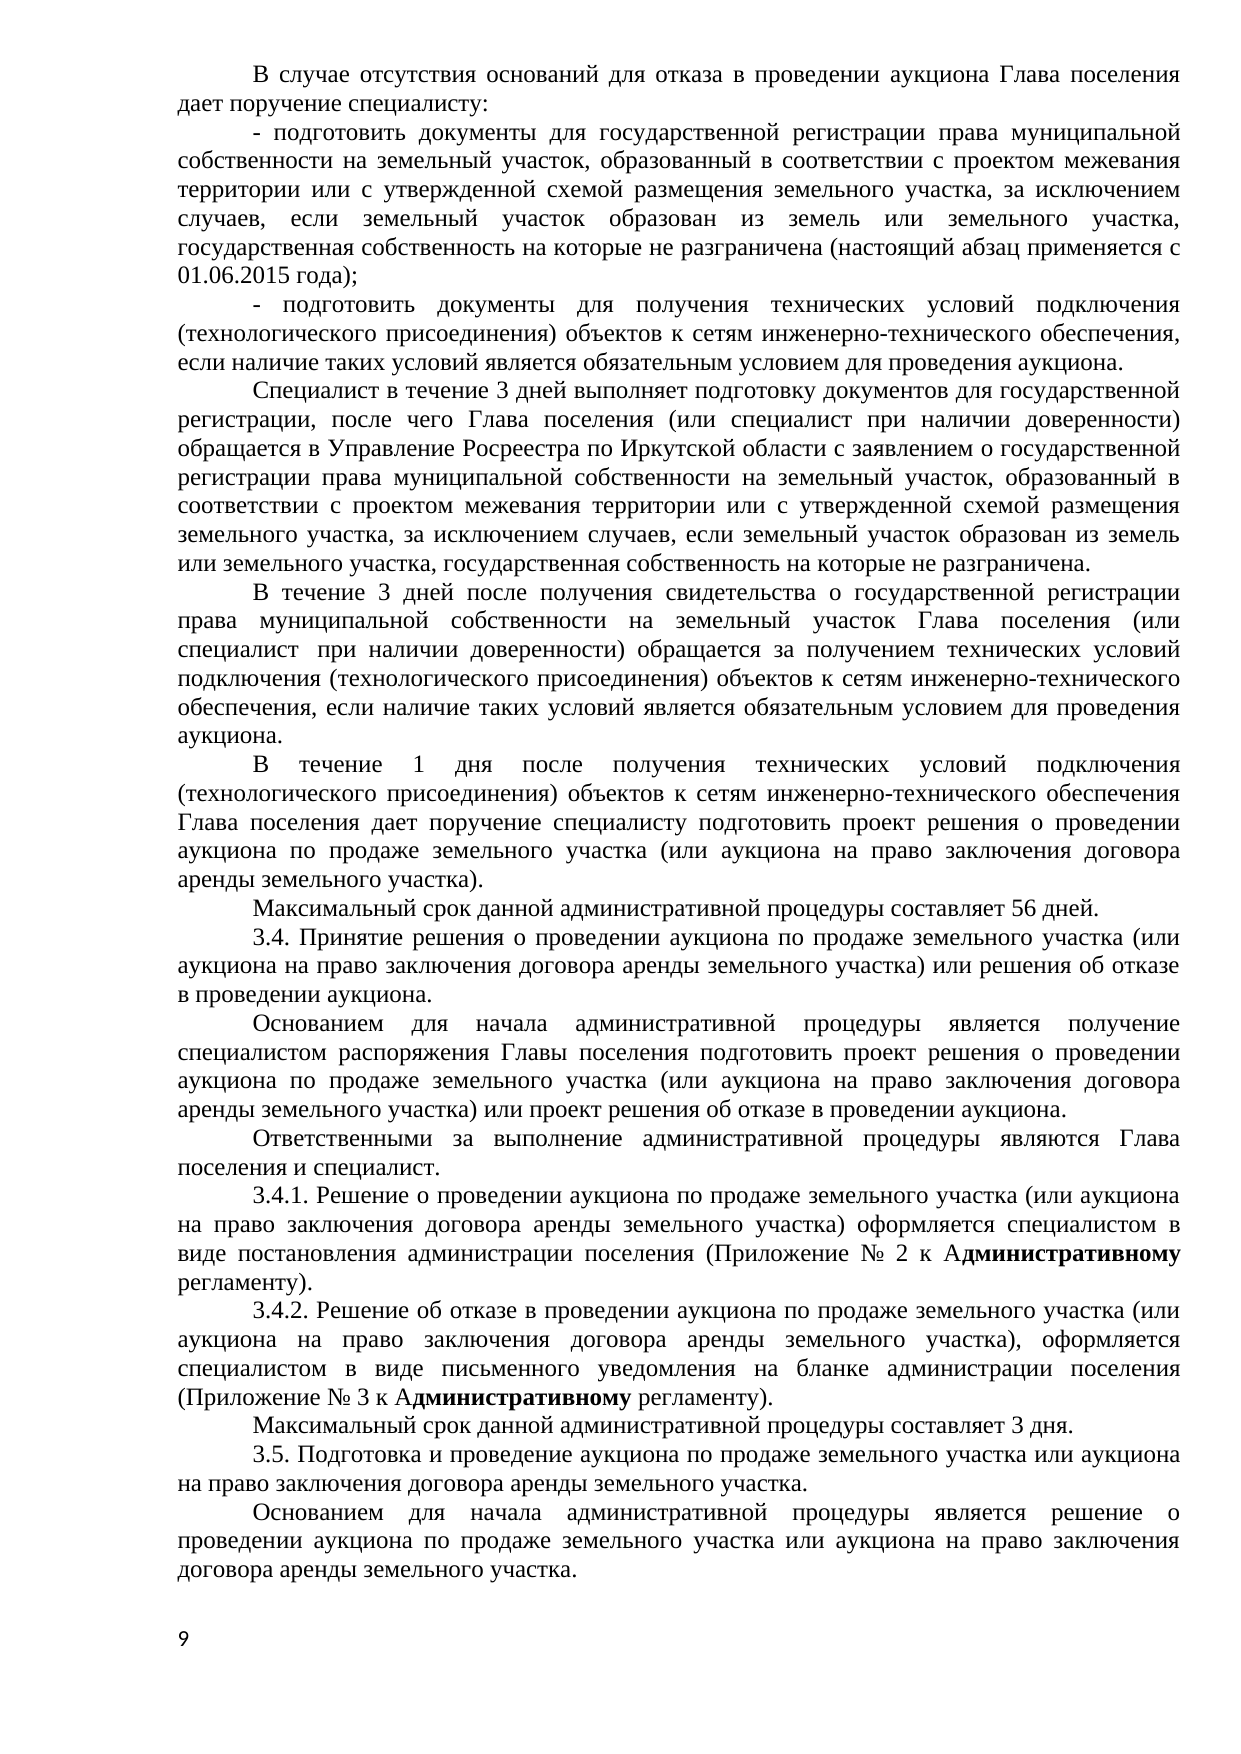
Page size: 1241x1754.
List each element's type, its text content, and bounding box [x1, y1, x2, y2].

text Основанием для начала административной процедуры является получение специалистом распоряжения Главы поселения подготовить проект решения о проведении аукциона по продаже земельного участка (или аукциона на право заключения договора аренды земельного участка) или проект решения об отказе в проведении аукциона. [177, 1008, 1181, 1123]
text 3.5. Подготовка и проведение аукциона по продаже земельного участка или аукциона на право заключения договора аренды земельного участка. [177, 1439, 1181, 1497]
text Основанием для начала административной процедуры является решение о проведении аукциона по продаже земельного участка или аукциона на право заключения договора аренды земельного участка. [177, 1497, 1181, 1583]
text - подготовить документы для получения технических условий подключения (технологического присоединения) объектов к сетям инженерно-технического обеспечения, если наличие таких условий является обязательным условием для проведения аукциона. [177, 289, 1181, 375]
text 3.4. Принятие решения о проведении аукциона по продаже земельного участка (или аукциона на право заключения договора аренды земельного участка) или решения об отказе в проведении аукциона. [177, 922, 1181, 1008]
text 3.4.2. Решение об отказе в проведении аукциона по продаже земельного участка (или аукциона на право заключения договора аренды земельного участка), оформляется специалистом в виде письменного уведомления на бланке администрации поселения (Приложение № 3 к Административному регламенту). [177, 1295, 1181, 1410]
text В течение 3 дней после получения свидетельства о государственной регистрации права муниципальной собственности на земельный участок Глава поселения (или специалист при наличии доверенности) обращается за получением технических условий подключения (технологического присоединения) объектов к сетям инженерно-технического обеспечения, если наличие таких условий является обязательным условием для проведения аукциона. [177, 577, 1181, 749]
text Максимальный срок данной административной процедуры составляет 3 дня. [177, 1410, 1181, 1439]
text Специалист в течение 3 дней выполняет подготовку документов для государственной регистрации, после чего Глава поселения (или специалист при наличии доверенности) обращается в Управление Росреестра по Иркутской области с заявлением о государственной регистрации права муниципальной собственности на земельный участок, образованный в соответствии с проектом межевания территории или с утвержденной схемой размещения земельного участка, за исключением случаев, если земельный участок образован из земель или земельного участка, государственная собственность на которые не разграничена. [177, 375, 1181, 577]
text Максимальный срок данной административной процедуры составляет 56 дней. [177, 893, 1181, 922]
text 3.4.1. Решение о проведении аукциона по продаже земельного участка (или аукциона на право заключения договора аренды земельного участка) оформляется специалистом в виде постановления администрации поселения (Приложение № 2 к Административному регламенту). [177, 1180, 1181, 1295]
text В течение 1 дня после получения технических условий подключения (технологического присоединения) объектов к сетям инженерно-технического обеспечения Глава поселения дает поручение специалисту подготовить проект решения о проведении аукциона по продаже земельного участка (или аукциона на право заключения договора аренды земельного участка). [177, 749, 1181, 893]
text Ответственными за выполнение административной процедуры являются Глава поселения и специалист. [177, 1123, 1181, 1180]
text - подготовить документы для государственной регистрации права муниципальной собственности на земельный участок, образованный в соответствии с проектом межевания территории или с утвержденной схемой размещения земельного участка, за исключением случаев, если земельный участок образован из земель или земельного участка, государственная собственность на которые не разграничена (настоящий абзац применяется с 01.06.2015 года); [177, 117, 1181, 289]
text В случае отсутствия оснований для отказа в проведении аукциона Глава поселения дает поручение специалисту: [177, 59, 1181, 117]
